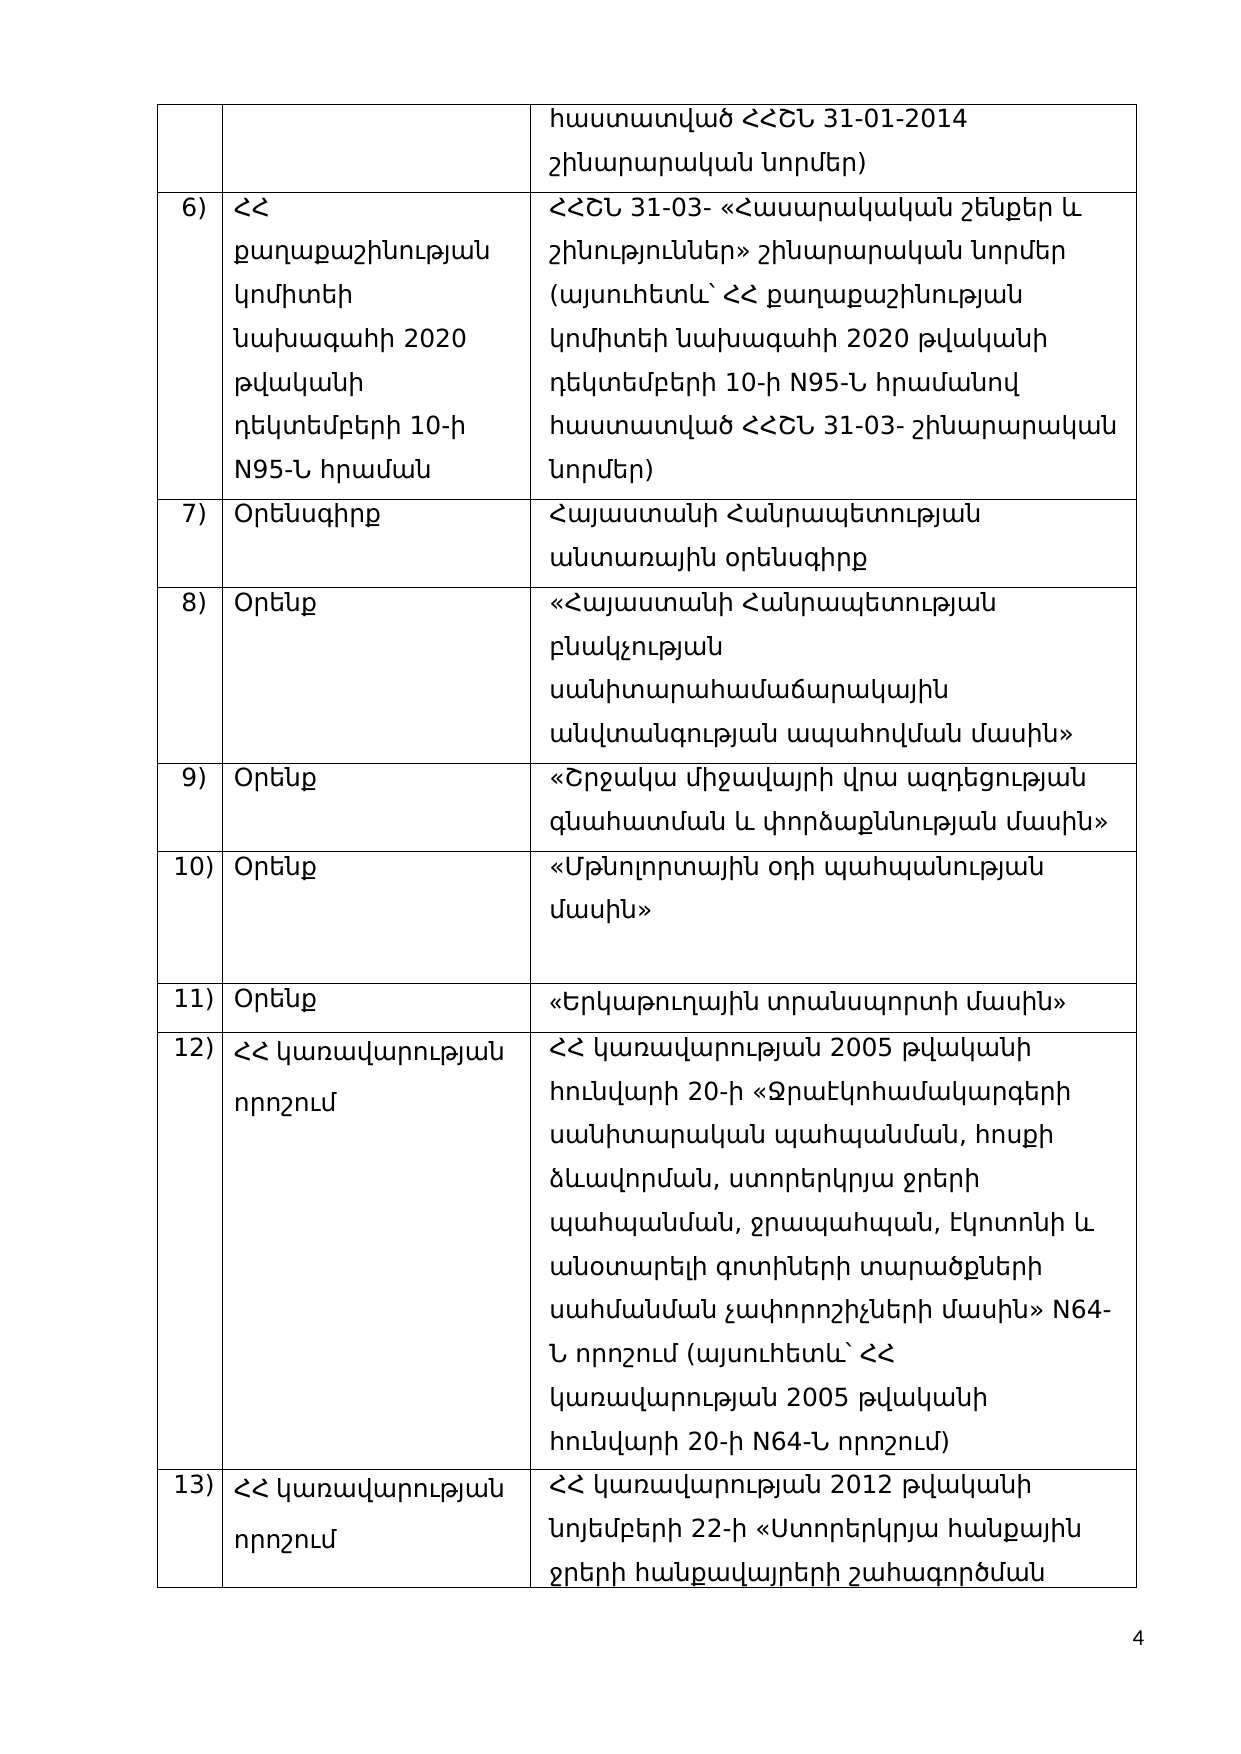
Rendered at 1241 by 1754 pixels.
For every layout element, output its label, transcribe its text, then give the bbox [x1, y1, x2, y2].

table_cell 5) [158, 105, 222, 192]
table_cell ՀՀՇՆ 31-03- «Հասարակական շենքեր և շինություններ» շինարարական նորմեր (այսուհետև՝ ՀՀ քաղաքաշինության կոմիտեի նախագահի 2020 թվականի դեկտեմբերի 10-ի N95-Ն հրամանով հաստատված ՀՀՇՆ 31-03- շինարարական նորմեր) [531, 193, 1136, 499]
table_cell 12) [158, 1033, 222, 1469]
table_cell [531, 1470, 1136, 1587]
table_cell ՀՀ քաղաքաշինության կոմիտեի նախագահի 2020 թվականի դեկտեմբերի 10-ի N95-Ն հրաման [223, 193, 530, 499]
table_cell Օրենսգիրք [223, 500, 530, 587]
table_cell «Շրջակա միջավայրի վրա ազդեցության գնահատման և փորձաքննության մասին» [531, 764, 1136, 851]
table_cell Օրենք [223, 852, 530, 983]
table_cell 13) [158, 1470, 222, 1587]
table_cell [531, 105, 1136, 192]
table_cell Օրենք [223, 984, 530, 1032]
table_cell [223, 1470, 530, 1587]
table_cell 9) [158, 764, 222, 851]
table_cell 8) [158, 588, 222, 763]
table_cell Հայաստանի Հանրապետության անտառային օրենսգիրք [531, 500, 1136, 587]
table_cell 6) [158, 193, 222, 499]
table_cell ՀՀ կառավարության որոշում [223, 1033, 530, 1469]
table_cell «Մթնոլորտային օդի պահպանության մասին» [531, 852, 1136, 983]
table_cell «Հայաստանի Հանրապետության բնակչության սանիտարահամաճարակային անվտանգության ապահովման մասին» [531, 588, 1136, 763]
table_cell Օրենք [223, 588, 530, 763]
table_cell 10) [158, 852, 222, 983]
table_cell 7) [158, 500, 222, 587]
table_cell «Երկաթուղային տրանսպորտի մասին» [531, 984, 1136, 1032]
table_cell Օրենք [223, 764, 530, 851]
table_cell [223, 105, 530, 192]
table_cell ՀՀ կառավարության 2005 թվականի հունվարի 20-ի «Ջրաէկոհամակարգերի սանիտարական պահպանման, հոսքի ձևավորման, ստորերկրյա ջրերի պահպանման, ջրապահպան, էկոտոնի և անօտարելի գոտիների տարածքների սահմանման չափորոշիչների մասին» N64-Ն որոշում (այսուհետև՝ ՀՀ կառավարության 2005 թվականի հունվարի 20-ի N64-Ն որոշում) [531, 1033, 1136, 1469]
table_cell 11) [158, 984, 222, 1032]
